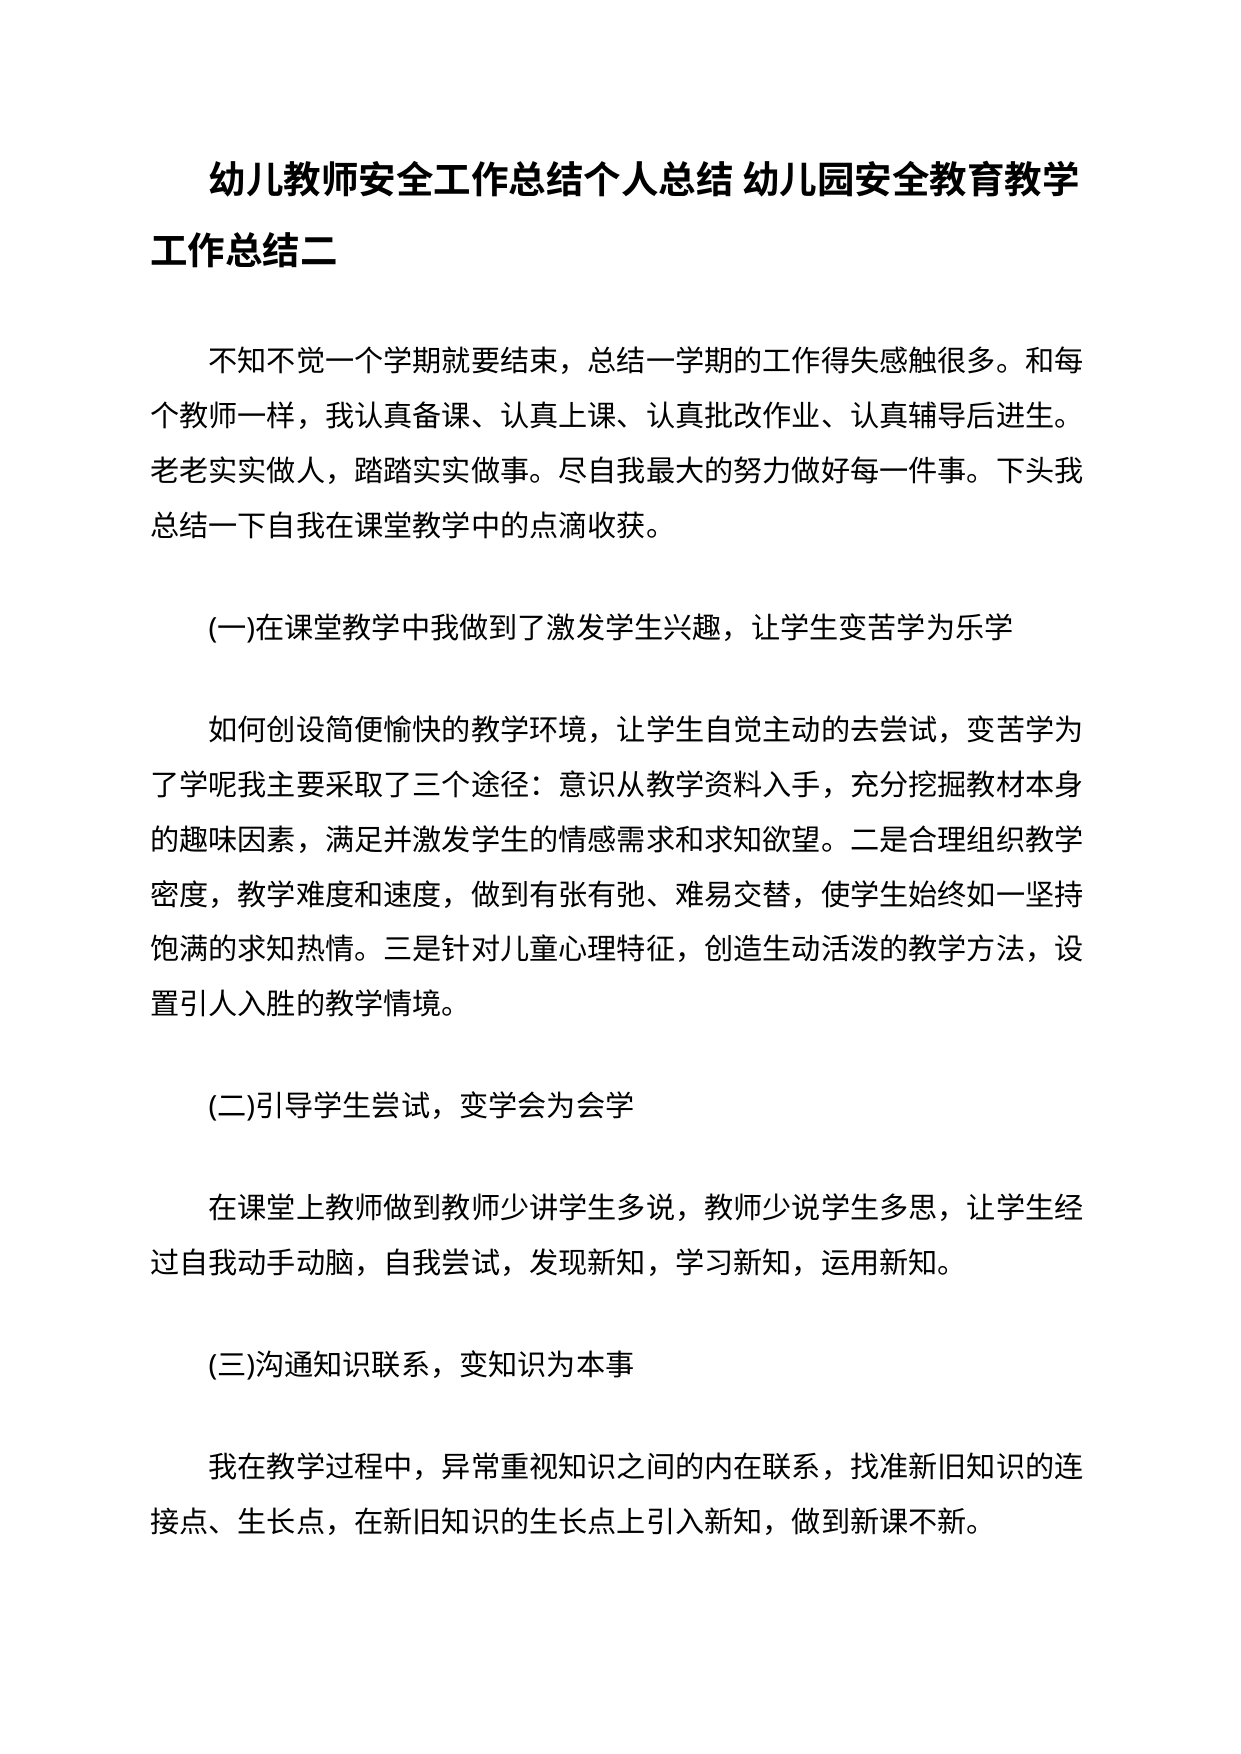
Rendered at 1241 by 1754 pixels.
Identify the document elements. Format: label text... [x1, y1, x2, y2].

text 不知不觉一个学期就要结束，总结一学期的工作得失感触很多。和每个教师一样，我认真备课、认真上课、认真批改作业、认真辅导后进生。老老实实做人，踏踏实实做事。尽自我最大的努力做好每一件事。下头我总结一下自我在课堂教学中的点滴收获。 [150, 338, 1090, 545]
text 我在教学过程中，异常重视知识之间的内在联系，找准新旧知识的连接点、生长点，在新旧知识的生长点上引入新知，做到新课不新。 [150, 1443, 1090, 1540]
text 幼儿教师安全工作总结个人总结 幼儿园安全教育教学工作总结二 [150, 150, 1090, 275]
text (二)引导学生尝试，变学会为会学 [150, 1083, 1090, 1125]
text (三)沟通知识联系，变知识为本事 [150, 1341, 1090, 1384]
text 在课堂上教师做到教师少讲学生多说，教师少说学生多思，让学生经过自我动手动脑，自我尝试，发现新知，学习新知，运用新知。 [150, 1184, 1090, 1282]
text (一)在课堂教学中我做到了激发学生兴趣，让学生变苦学为乐学 [150, 604, 1090, 647]
text 如何创设简便愉快的教学环境，让学生自觉主动的去尝试，变苦学为了学呢我主要采取了三个途径：意识从教学资料入手，充分挖掘教材本身的趣味因素，满足并激发学生的情感需求和求知欲望。二是合理组织教学密度，教学难度和速度，做到有张有弛、难易交替，使学生始终如一坚持饱满的求知热情。三是针对儿童心理特征，创造生动活泼的教学方法，设置引人入胜的教学情境。 [150, 706, 1090, 1023]
